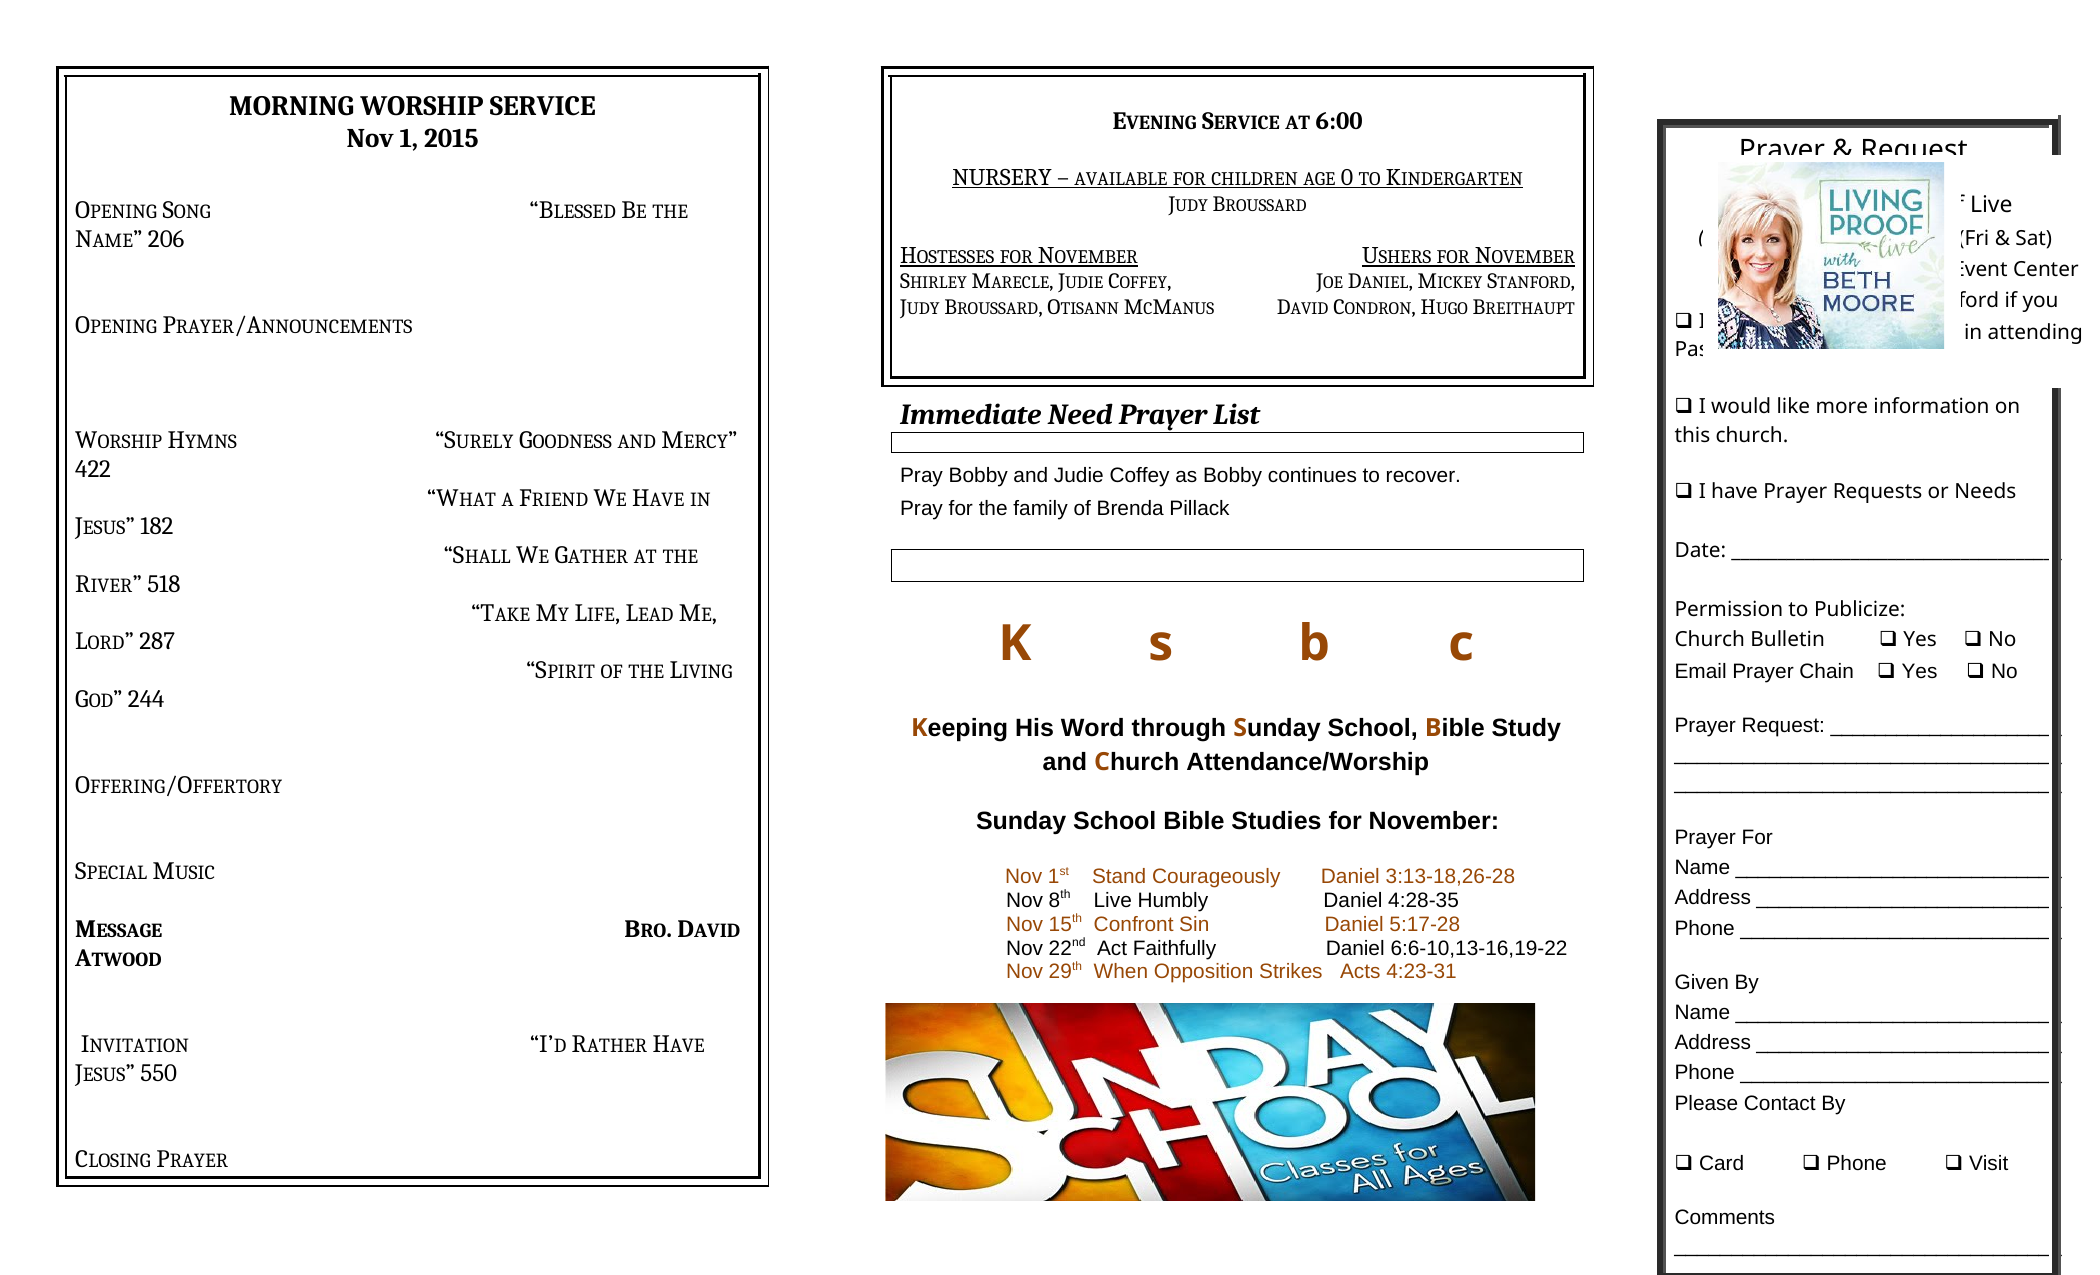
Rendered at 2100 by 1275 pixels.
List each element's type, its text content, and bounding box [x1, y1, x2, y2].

text “Spirit of the Living God” 244 [75, 656, 750, 713]
picture [1718, 162, 1945, 349]
text Immediate Need Prayer List [900, 399, 1575, 432]
text Pray Bobby and Judie Coffey as Bobby continues to recover. [900, 462, 1575, 486]
text Judy Broussard, Otisann McManus David Condron, Hugo Breithaupt [900, 294, 1575, 345]
text Closing Prayer [59, 1132, 768, 1185]
text Evening Service at 6:00 [900, 107, 1575, 136]
text NURSERY – available for children age 0 to Kindergarten [900, 164, 1575, 191]
text MORNING WORSHIP SERVICE [75, 91, 750, 123]
text Nov 1, 2015 [75, 123, 750, 154]
text Shirley Marecle, Judie Coffey, Joe Daniel, Mickey Stanford, [900, 269, 1575, 294]
text “Shall We Gather at the River” 518 [75, 541, 750, 598]
text Pray for the family of Brenda Pillack [900, 496, 1575, 520]
text “Take My Life, Lead Me, Lord” 287 [75, 598, 750, 656]
picture [885, 1003, 1535, 1201]
text Message Bro. David Atwood [75, 915, 750, 972]
text Worship Hymns “Surely Goodness and Mercy” 422 [75, 426, 750, 483]
text Judy Broussard [900, 191, 1575, 216]
text Special Music [75, 857, 750, 886]
text “What a Friend We Have in Jesus” 182 [75, 483, 750, 541]
text Opening Prayer/Announcements [75, 311, 750, 340]
text Invitation “I’d Rather Have Jesus” 550 [75, 1030, 750, 1087]
text Offering/Offertory [75, 771, 750, 800]
text Hostesses for November Ushers for November [900, 242, 1575, 269]
text Opening Song “Blessed Be the Name” 206 [75, 196, 750, 253]
